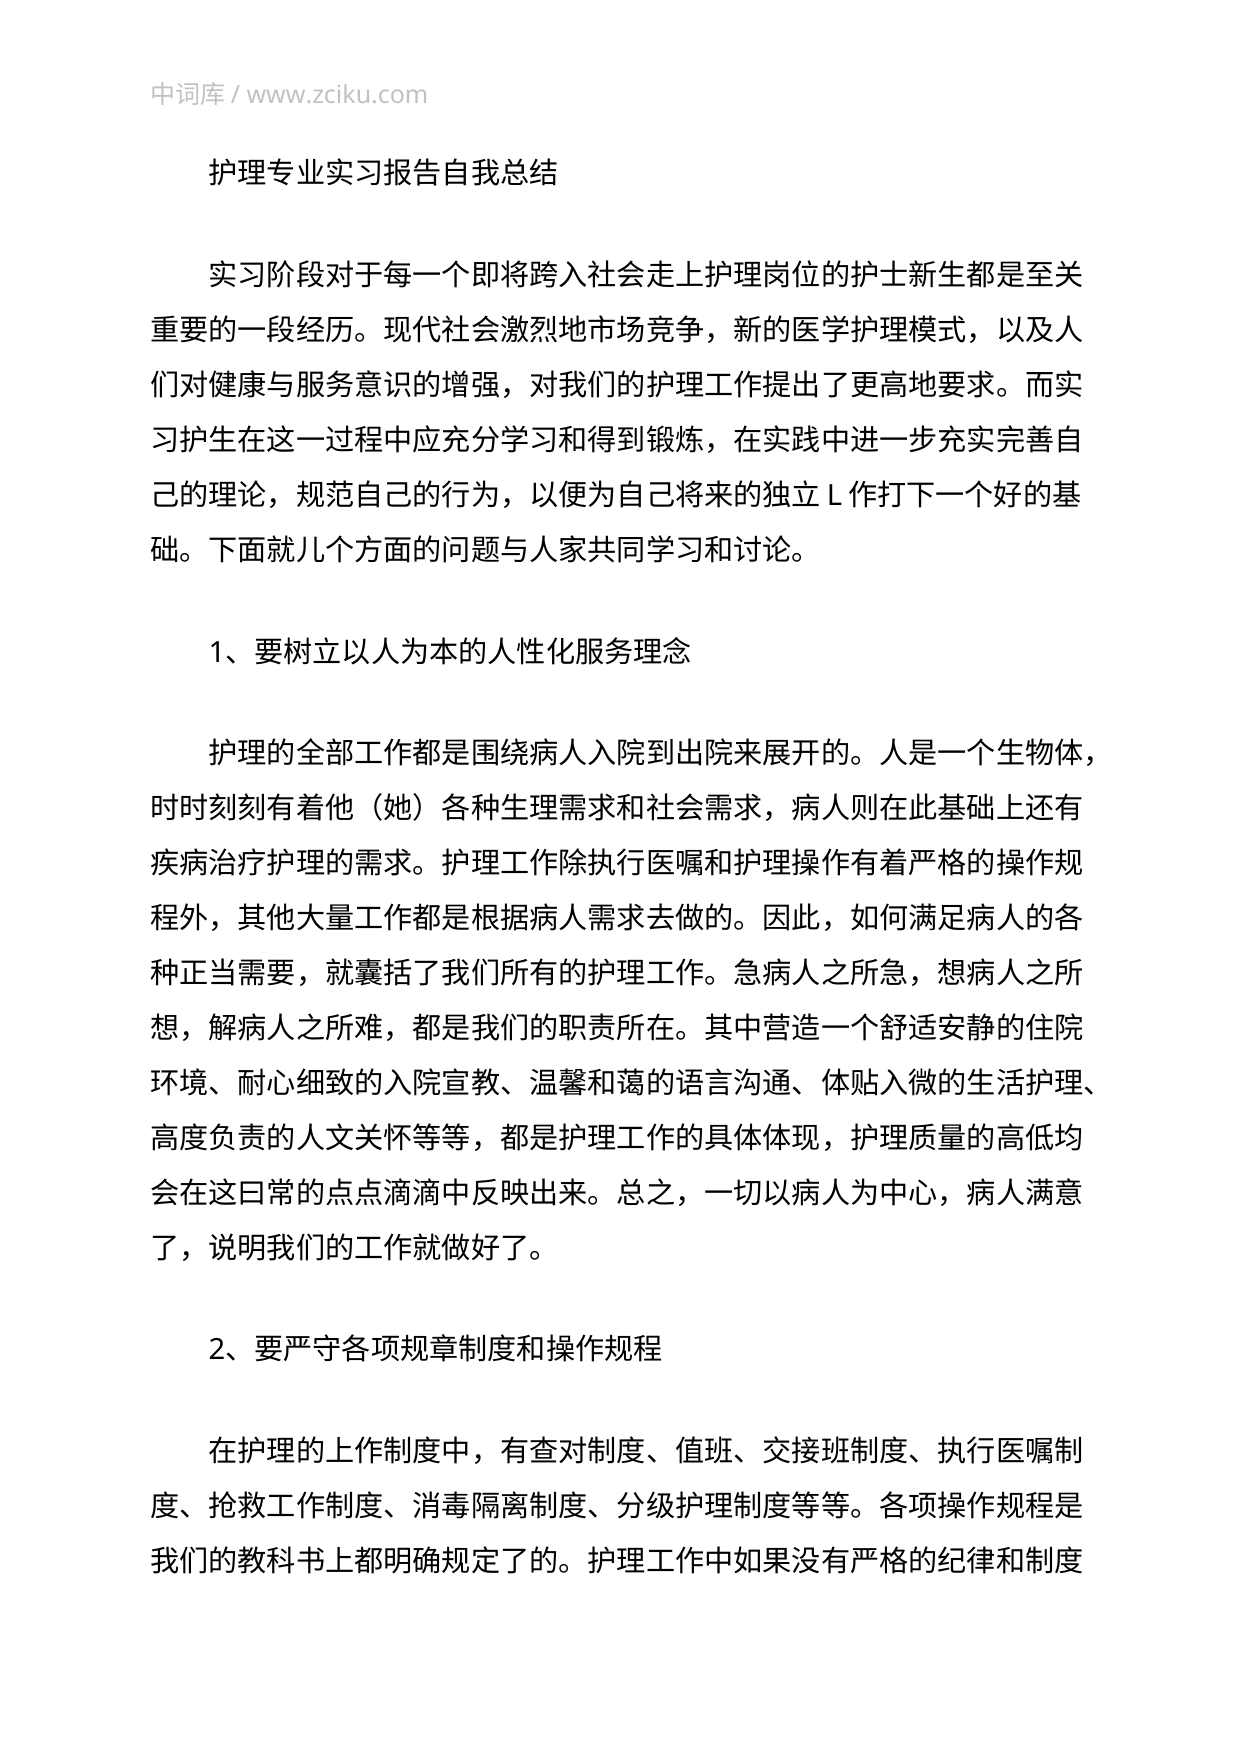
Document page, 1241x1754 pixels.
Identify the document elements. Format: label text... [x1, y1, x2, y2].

text 护理专业实习报告自我总结 [150, 150, 1090, 192]
text 实习阶段对于每一个即将跨入社会走上护理岗位的护士新生都是至关重要的一段经历。现代社会激烈地市场竞争，新的医学护理模式，以及人们对健康与服务意识的增强，对我们的护理工作提出了更高地要求。而实习护生在这一过程中应充分学习和得到锻炼，在实践中进一步充实完善自己的理论，规范自己的行为，以便为自己将来的独立L作打下一个好的基础。下面就儿个方面的问题与人家共同学习和讨论。 [150, 252, 1090, 569]
text 护理的全部工作都是围绕病人入院到出院来展开的。人是一个生物体，时时刻刻有着他（她）各种生理需求和社会需求，病人则在此基础上还有疾病治疗护理的需求。护理工作除执行医嘱和护理操作有着严格的操作规程外，其他大量工作都是根据病人需求去做的。因此，如何满足病人的各种正当需要，就囊括了我们所有的护理工作。急病人之所急，想病人之所想，解病人之所难，都是我们的职责所在。其中营造一个舒适安静的住院环境、耐心细致的入院宣教、温馨和蔼的语言沟通、体贴入微的生活护理、高度负责的人文关怀等等，都是护理工作的具体体现，护理质量的高低均会在这曰常的点点滴滴中反映出来。总之，一切以病人为中心，病人满意了，说明我们的工作就做好了。 [150, 730, 1090, 1266]
text 2、要严守各项规章制度和操作规程 [150, 1326, 1090, 1368]
text 1、要树立以人为本的人性化服务理念 [150, 628, 1090, 671]
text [150, 1428, 1090, 1580]
